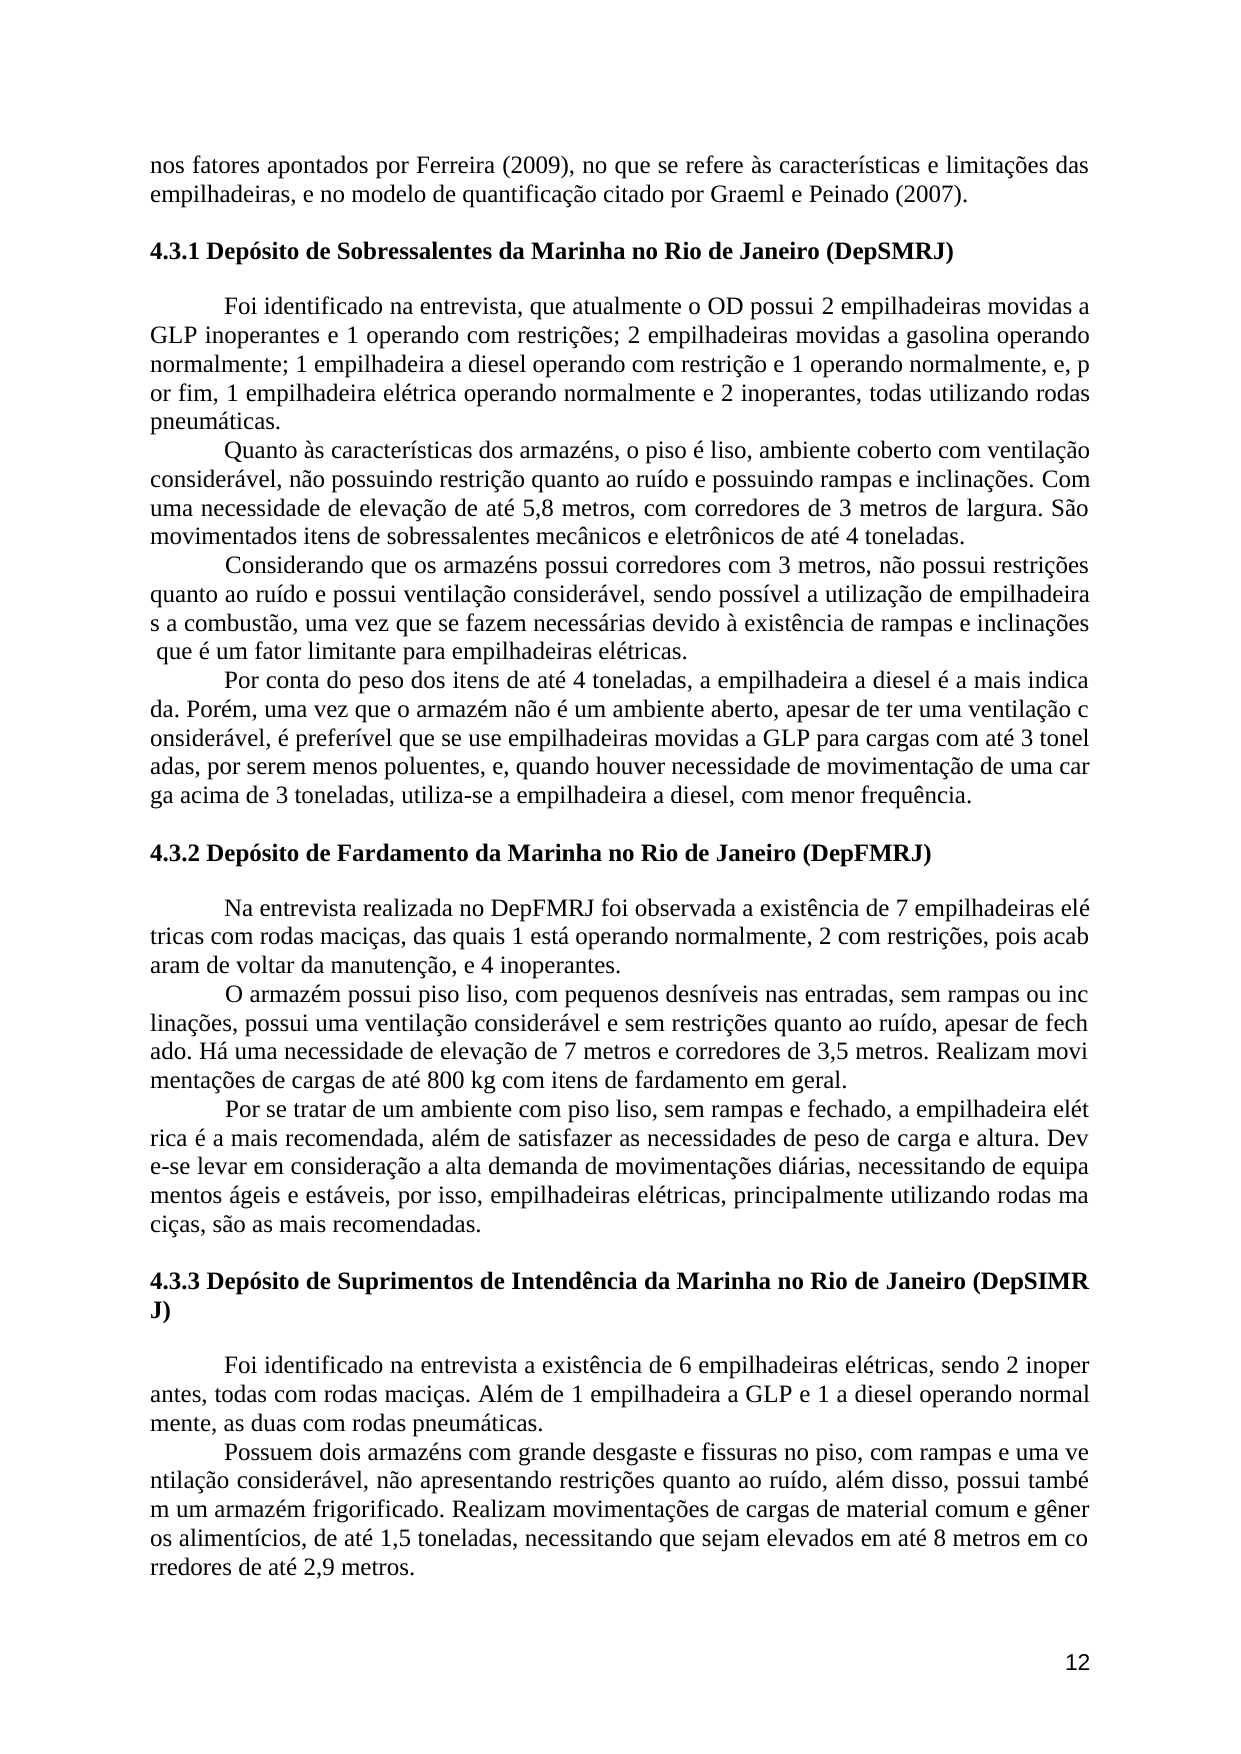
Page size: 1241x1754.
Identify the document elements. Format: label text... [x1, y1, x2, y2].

text Considerando que os armazéns possui corredores com 3 metros, não possui restrições quanto ao ruído e possui ventilação considerável, sendo possível a utilização de empilhadeiras a combustão, uma vez que se fazem necessárias devido à existência de rampas e inclinações, que é um fator limitante para empilhadeiras elétricas. [150, 550, 1090, 665]
text O armazém possui piso liso, com pequenos desníveis nas entradas, sem rampas ou inclinações, possui uma ventilação considerável e sem restrições quanto ao ruído, apesar de fechado. Há uma necessidade de elevação de 7 metros e corredores de 3,5 metros. Realizam movimentações de cargas de até 800 kg com itens de fardamento em geral. [150, 979, 1090, 1094]
text 4.3.3 Depósito de Suprimentos de Intendência da Marinha no Rio de Janeiro (DepSIMRJ) [150, 1266, 1090, 1324]
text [150, 150, 1090, 207]
text Foi identificado na entrevista a existência de 6 empilhadeiras elétricas, sendo 2 inoperantes, todas com rodas maciças. Além de 1 empilhadeira a GLP e 1 a diesel operando normalmente, as duas com rodas pneumáticas. [150, 1350, 1090, 1437]
text 4.3.2 Depósito de Fardamento da Marinha no Rio de Janeiro (DepFMRJ) [150, 838, 1090, 866]
text Por conta do peso dos itens de até 4 toneladas, a empilhadeira a diesel é a mais indicada. Porém, uma vez que o armazém não é um ambiente aberto, apesar de ter uma ventilação considerável, é preferível que se use empilhadeiras movidas a GLP para cargas com até 3 toneladas, por serem menos poluentes, e, quando houver necessidade de movimentação de uma carga acima de 3 toneladas, utiliza-se a empilhadeira a diesel, com menor frequência. [150, 665, 1090, 809]
text Quanto às características dos armazéns, o piso é liso, ambiente coberto com ventilação considerável, não possuindo restrição quanto ao ruído e possuindo rampas e inclinações. Com uma necessidade de elevação de até 5,8 metros, com corredores de 3 metros de largura. São movimentados itens de sobressalentes mecânicos e eletrônicos de até 4 toneladas. [150, 435, 1090, 550]
text Possuem dois armazéns com grande desgaste e fissuras no piso, com rampas e uma ventilação considerável, não apresentando restrições quanto ao ruído, além disso, possui também um armazém frigorificado. Realizam movimentações de cargas de material comum e gêneros alimentícios, de até 1,5 toneladas, necessitando que sejam elevados em até 8 metros em corredores de até 2,9 metros. [150, 1437, 1090, 1580]
text Foi identificado na entrevista, que atualmente o OD possui 2 empilhadeiras movidas a GLP inoperantes e 1 operando com restrições; 2 empilhadeiras movidas a gasolina operando normalmente; 1 empilhadeira a diesel operando com restrição e 1 operando normalmente, e, por fim, 1 empilhadeira elétrica operando normalmente e 2 inoperantes, todas utilizando rodas pneumáticas. [150, 291, 1090, 435]
text Na entrevista realizada no DepFMRJ foi observada a existência de 7 empilhadeiras elétricas com rodas maciças, das quais 1 está operando normalmente, 2 com restrições, pois acabaram de voltar da manutenção, e 4 inoperantes. [150, 893, 1090, 979]
text 4.3.1 Depósito de Sobressalentes da Marinha no Rio de Janeiro (DepSMRJ) [150, 236, 1090, 265]
text Por se tratar de um ambiente com piso liso, sem rampas e fechado, a empilhadeira elétrica é a mais recomendada, além de satisfazer as necessidades de peso de carga e altura. Deve-se levar em consideração a alta demanda de movimentações diárias, necessitando de equipamentos ágeis e estáveis, por isso, empilhadeiras elétricas, principalmente utilizando rodas maciças, são as mais recomendadas. [150, 1094, 1090, 1238]
